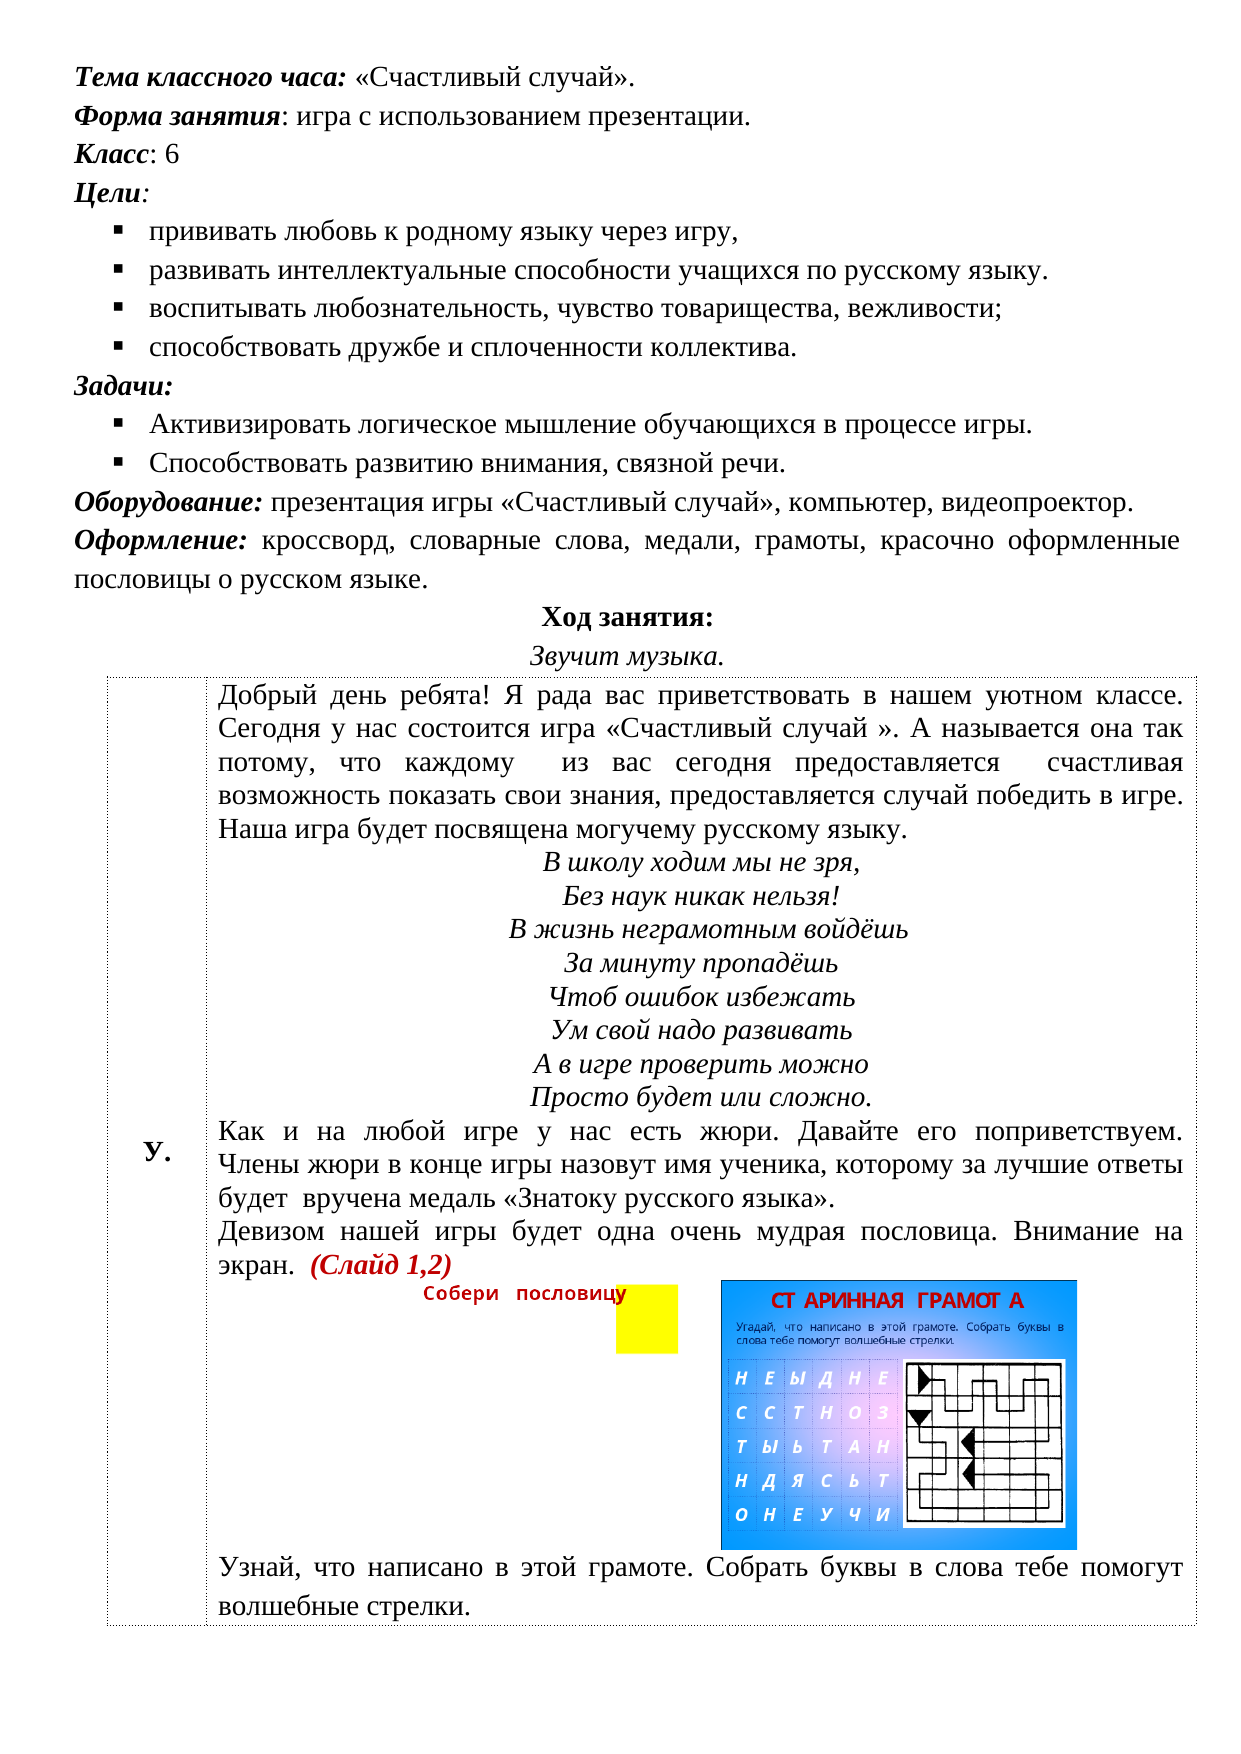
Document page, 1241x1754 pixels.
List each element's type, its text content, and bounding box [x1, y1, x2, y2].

table_header Добрый день ребята! Я рада вас приветствовать в нашем уютном классе. Сегодня у нас состоится игра «Счастливый случай ». А называется она так потому, что каждому из вас сегодня предоставляется счастливая возможность показать свои знания, предоставляется случай победить в игре. Наша игра будет посвящена могучему русскому языку. В школу ходим мы не зря, Без наук никак нельзя! В жизнь неграмотным войдёшь За минуту пропадёшь Чтоб ошибок избежать Ум свой надо развивать А в игре проверить можно Просто будет или сложно. Как и на любой игре у нас есть жюри. Давайте его поприветствуем. Члены жюри в конце игры назовут имя ученика, которому за лучшие ответы будет вручена медаль «Знатоку русского языка». Девизом нашей игры будет одна очень мудрая пословица. Внимание на экран. (Слайд 1,2) Узнай, что написано в этой грамоте. Собрать буквы в слова тебе помогут волшебные стрелки. [207, 676, 1196, 1625]
text Тема классного часа: «Счастливый случай». [74, 59, 1181, 93]
text Ход занятия: [74, 599, 1181, 633]
text Оформление: кроссворд, словарные слова, медали, грамоты, красочно оформленные пословицы о русском языке. [74, 522, 1181, 594]
text Класс: 6 [74, 136, 1181, 170]
list развивать интеллектуальные способности учащихся по русскому языку. [111, 252, 1181, 286]
list способствовать дружбе и сплоченности коллектива. [111, 329, 1181, 363]
text Цели: [74, 175, 1181, 208]
text Оборудование: презентация игры «Счастливый случай», компьютер, видеопроектор. [74, 484, 1181, 517]
list Активизировать логическое мышление обучающихся в процессе игры. [111, 406, 1181, 440]
list прививать любовь к родному языку через игру, [111, 213, 1181, 247]
table_header У. [107, 676, 207, 1625]
text Форма занятия: игра с использованием презентации. [74, 98, 1181, 131]
text Звучит музыка. [74, 638, 1181, 671]
text Задачи: [74, 368, 1181, 401]
list воспитывать любознательность, чувство товарищества, вежливости; [111, 291, 1181, 324]
list Способствовать развитию внимания, связной речи. [111, 445, 1181, 479]
